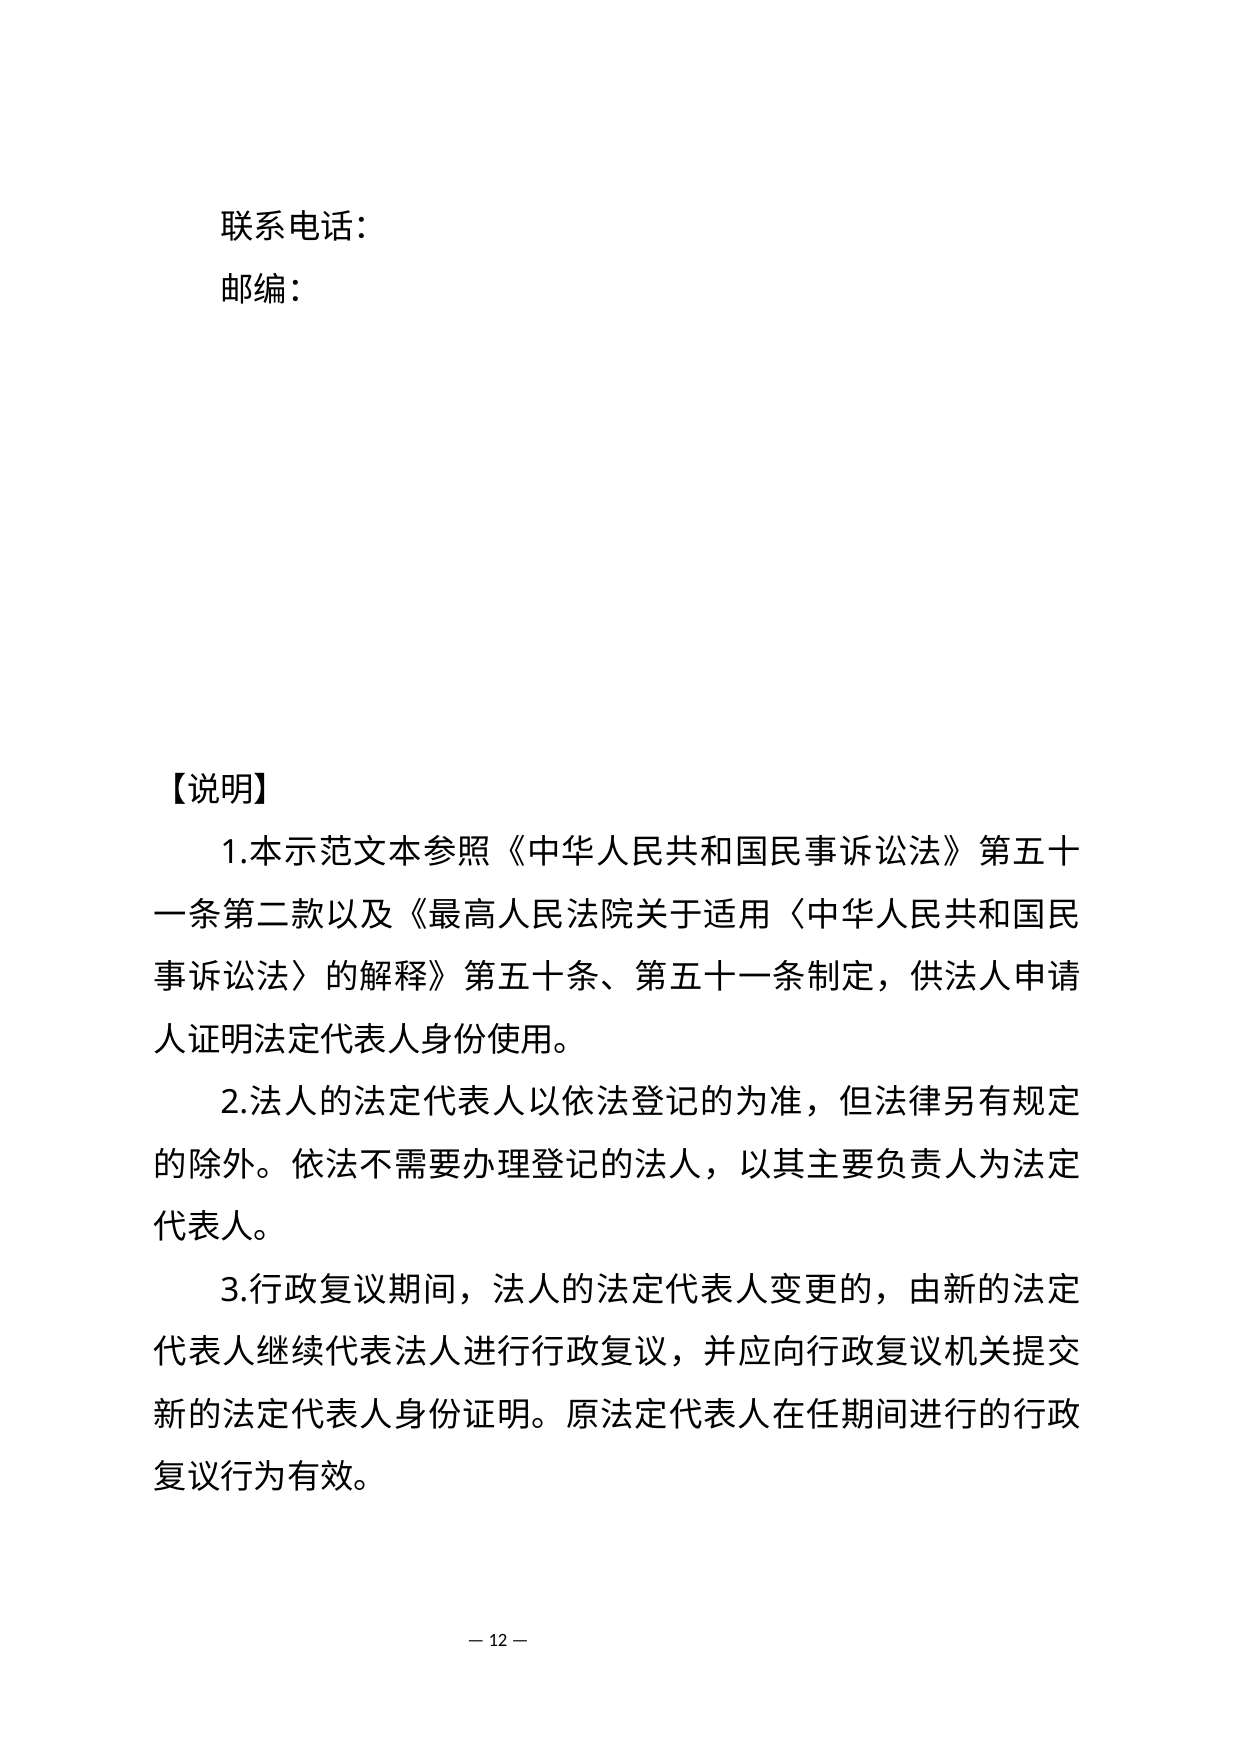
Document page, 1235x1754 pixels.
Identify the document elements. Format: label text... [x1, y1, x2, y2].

text 2.法人的法定代表人以依法登记的为准，但法律另有规定的除外。依法不需要办理登记的法人，以其主要负责人为法定代表人。 [153, 1064, 1081, 1251]
text 联系电话： [153, 189, 1081, 251]
text 3.行政复议期间，法人的法定代表人变更的，由新的法定代表人继续代表法人进行行政复议，并应向行政复议机关提交新的法定代表人身份证明。原法定代表人在任期间进行的行政复议行为有效。 [153, 1251, 1081, 1501]
text 邮编： [153, 251, 1081, 314]
text 【说明】 [153, 751, 1081, 814]
text 1.本示范文本参照《中华人民共和国民事诉讼法》第五十一条第二款以及《最高人民法院关于适用〈中华人民共和国民事诉讼法〉的解释》第五十条、第五十一条制定，供法人申请人证明法定代表人身份使用。 [153, 814, 1081, 1064]
